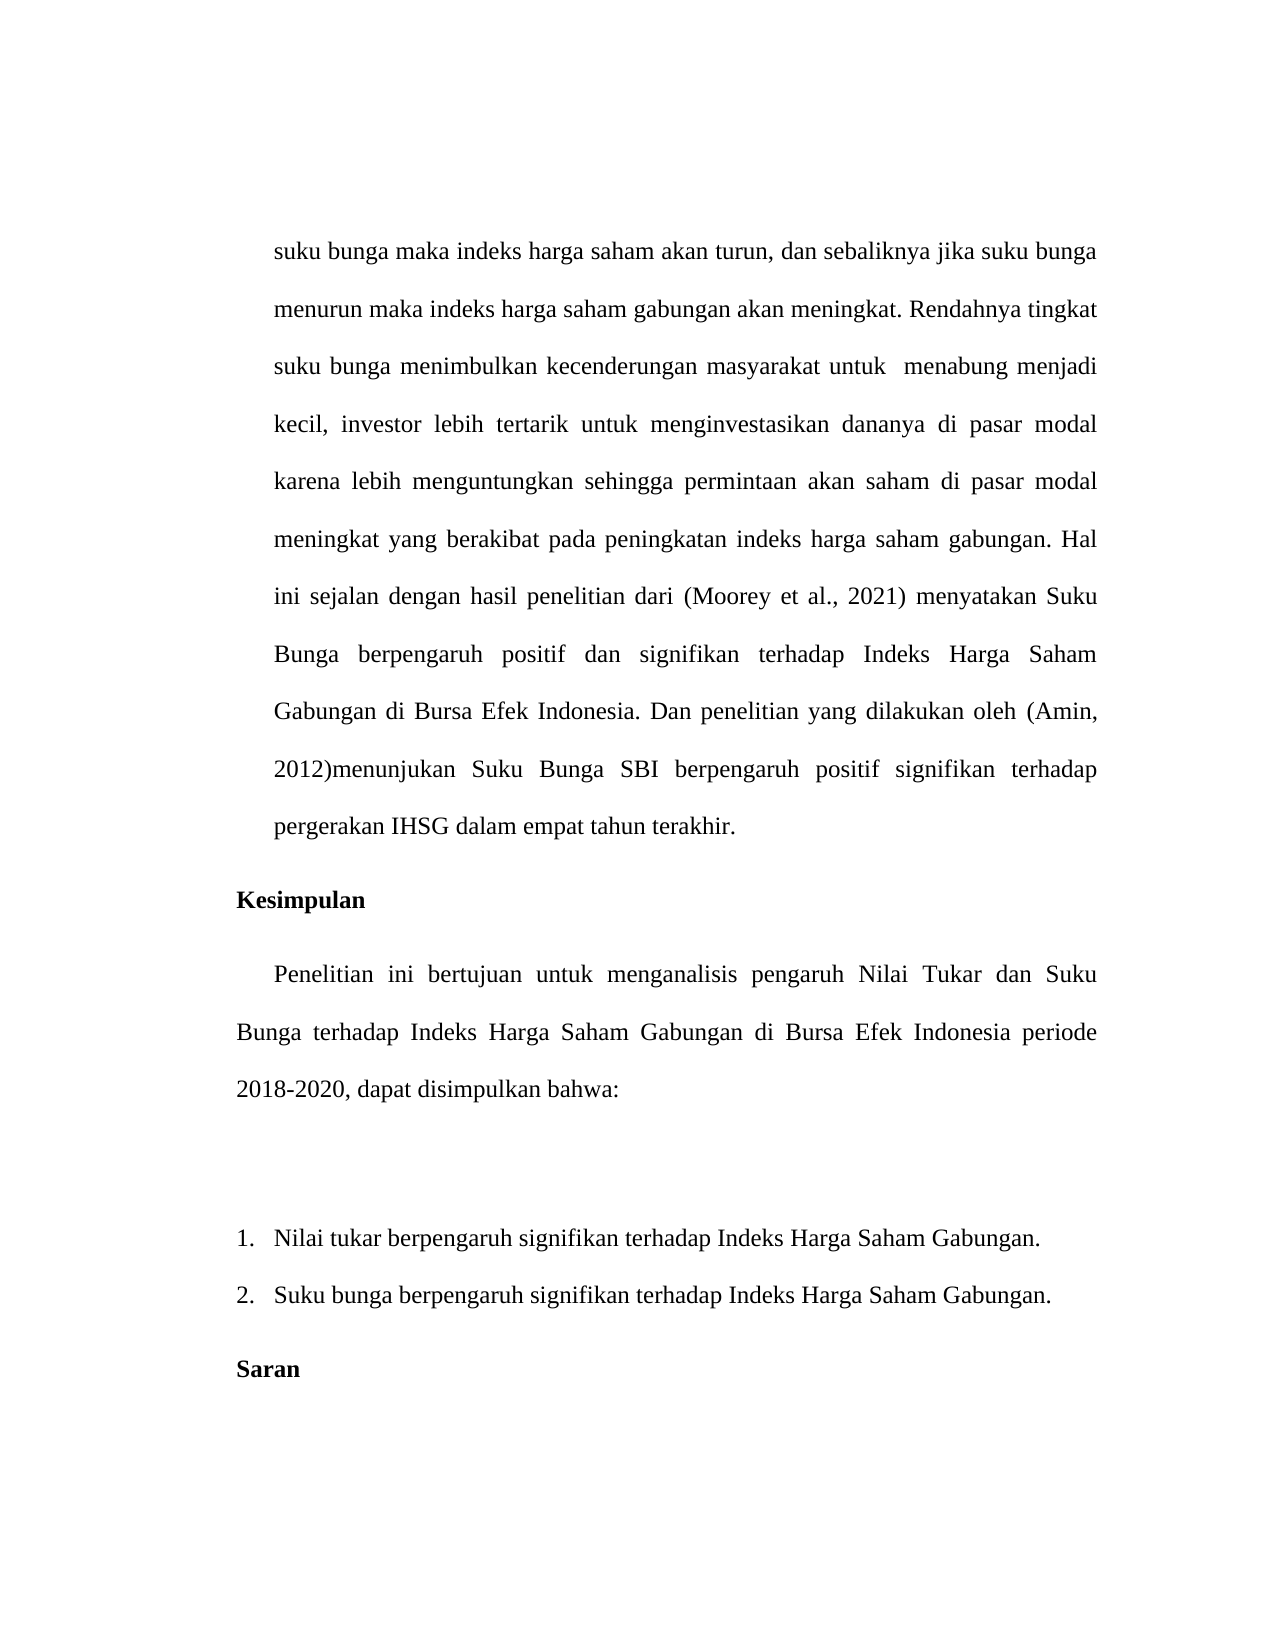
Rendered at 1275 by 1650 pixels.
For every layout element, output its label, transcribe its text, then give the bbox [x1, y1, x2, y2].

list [274, 236, 1098, 840]
text Kesimpulan [236, 885, 1098, 914]
text Penelitian ini bertujuan untuk menganalisis pengaruh Nilai Tukar dan Suku Bunga terhadap Indeks Harga Saham Gabungan di Bursa Efek Indonesia periode 2018-2020, dapat disimpulkan bahwa: [236, 959, 1098, 1103]
list Suku bunga berpengaruh signifikan terhadap Indeks Harga Saham Gabungan. [236, 1280, 1098, 1309]
text Saran [236, 1354, 1098, 1383]
list Nilai tukar berpengaruh signifikan terhadap Indeks Harga Saham Gabungan. [236, 1223, 1098, 1252]
